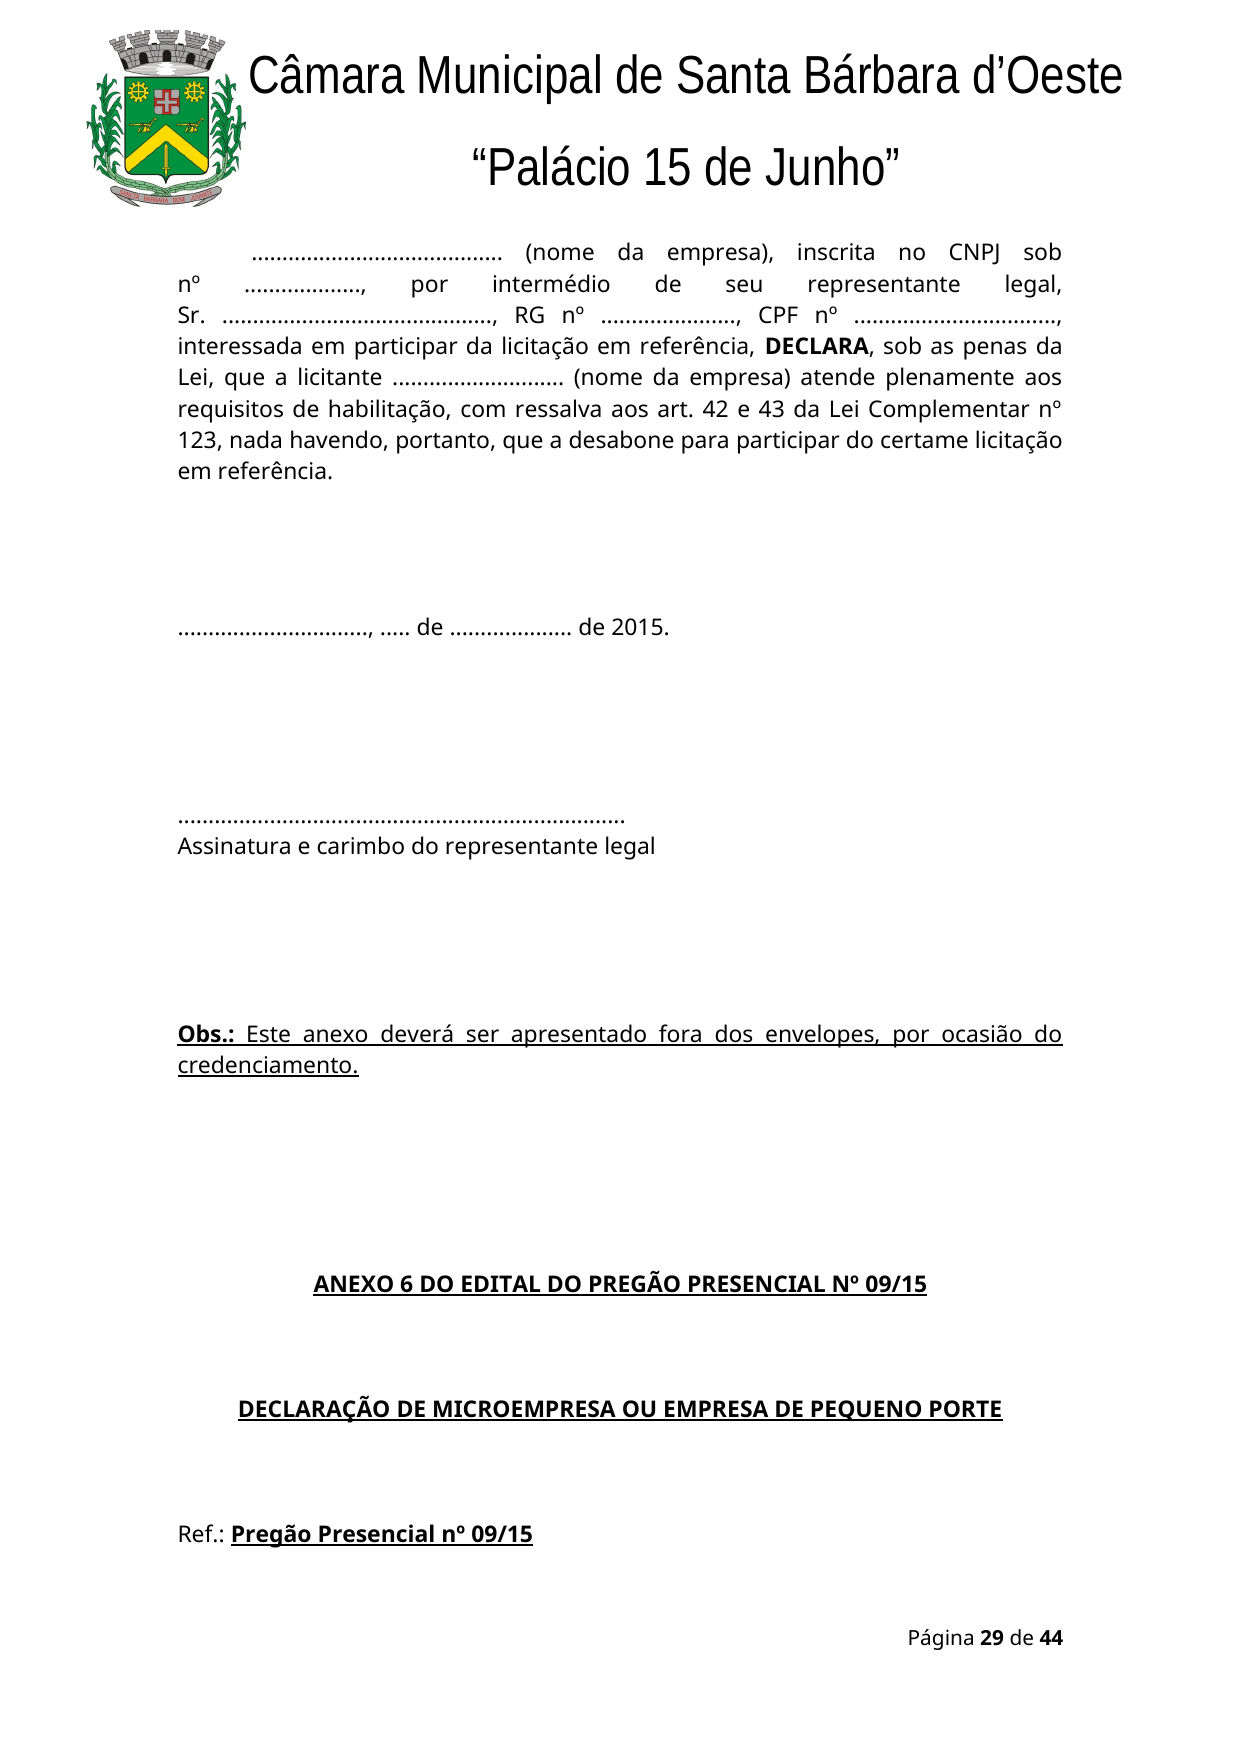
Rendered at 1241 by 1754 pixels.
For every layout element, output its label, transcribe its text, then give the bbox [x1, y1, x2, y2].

subtitle ANEXO 6 DO EDITAL DO PREGÃO PRESENCIAL Nº 09/15 [177, 1268, 1063, 1299]
text ......................................... (nome da empresa), inscrita no CNPJ sob nº ..................., por intermédio de seu representante legal, Sr. ............................................, RG nº ......................, CPF nº ................................., interessada em participar da licitação em referência, DECLARA, sob as penas da Lei, que a licitante ............................ (nome da empresa) atende plenamente aos requisitos de habilitação, com ressalva aos art. 42 e 43 da Lei Complementar nº 123, nada havendo, portanto, que a desabone para participar do certame licitação em referência. [177, 236, 1063, 486]
text DECLARAÇÃO DE MICROEMPRESA OU EMPRESA DE PEQUENO PORTE [177, 1393, 1063, 1424]
picture [86, 30, 246, 207]
text ..............................., ..... de .................... de 2015. [177, 611, 1063, 643]
text Obs.: Este anexo deverá ser apresentado fora dos envelopes, por ocasião do credenciamento. [177, 1046, 1063, 1080]
text Assinatura e carimbo do representante legal [177, 830, 1063, 861]
text ......................................................................... [177, 799, 1063, 830]
text Ref.: Pregão Presencial nº 09/15 [177, 1518, 1063, 1549]
text Obs.: Este anexo deverá ser apresentado fora dos envelopes, por ocasião do credenciamento. [177, 1018, 1063, 1044]
